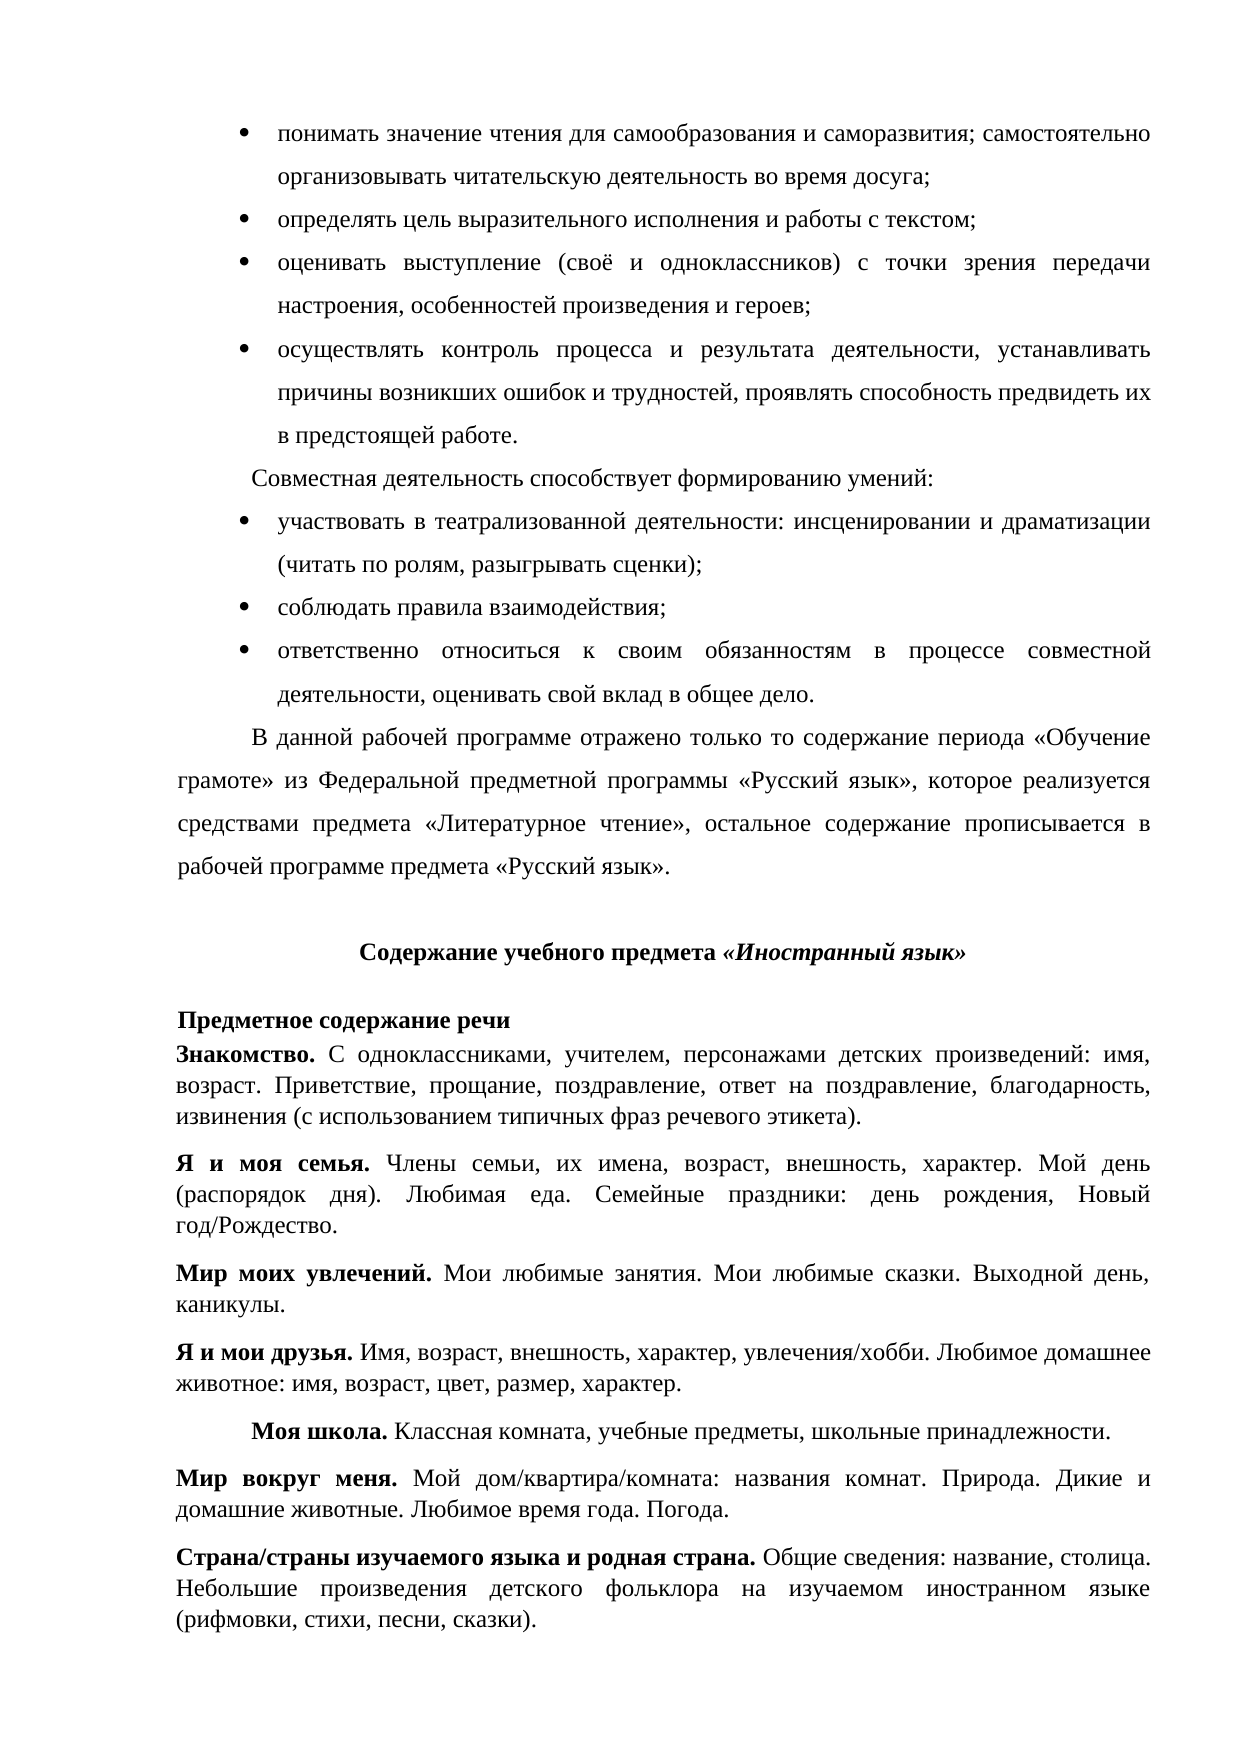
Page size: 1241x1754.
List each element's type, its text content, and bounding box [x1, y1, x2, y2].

list участвовать в театрализованной деятельности: инсценировании и драматизации (читать по ролям, разыгрывать сценки); [240, 506, 1152, 578]
text Предметное содержание речи [177, 1005, 1151, 1034]
text Содержание учебного предмета «Иностранный язык» [177, 937, 1151, 966]
list оценивать выступление (своё и одноклассников) с точки зрения передачи настроения, особенностей произведения и героев; [240, 247, 1152, 319]
text Я и моя семья. Члены семьи, их имена, возраст, внешность, характер. Мой день (распорядок дня). Любимая еда. Семейные праздники: день рождения, Новый год/Рождество. [176, 1148, 1152, 1239]
text Мир моих увлечений. Мои любимые занятия. Мои любимые сказки. Выходной день, каникулы. [176, 1258, 1152, 1318]
list определять цель выразительного исполнения и работы с текстом; [240, 204, 1152, 233]
text Моя школа. Классная комната, учебные предметы, школьные принадлежности. [251, 1416, 1152, 1444]
list понимать значение чтения для самообразования и саморазвития; самостоятельно организовывать читательскую деятельность во время досуга; [240, 118, 1152, 190]
text Страна/страны изучаемого языка и родная страна. Общие сведения: название, столица. Небольшие произведения детского фольклора на изучаемом иностранном языке (рифмовки, стихи, песни, сказки). [176, 1542, 1152, 1633]
text Совместная деятельность способствует формированию умений: [177, 463, 1152, 492]
list ответственно относиться к своим обязанностям в процессе совместной деятельности, оценивать свой вклад в общее дело. [240, 636, 1152, 707]
list осуществлять контроль процесса и результата деятельности, устанавливать причины возникших ошибок и трудностей, проявлять способность предвидеть их в предстоящей работе. [240, 334, 1152, 449]
text Мир вокруг меня. Мой дом/квартира/комната: названия комнат. Природа. Дикие и домашние животные. Любимое время года. Погода. [176, 1463, 1152, 1523]
list соблюдать правила взаимодействия; [240, 592, 1152, 621]
text Знакомство. С одноклассниками, учителем, персонажами детских произведений: имя, возраст. Приветствие, прощание, поздравление, ответ на поздравление, благодарность, извинения (с использованием типичных фраз речевого этикета). [176, 1039, 1152, 1129]
text Я и мои друзья. Имя, возраст, внешность, характер, увлечения/хобби. Любимое домашнее животное: имя, возраст, цвет, размер, характер. [176, 1337, 1152, 1397]
text В данной рабочей программе отражено только то содержание периода «Обучение грамоте» из Федеральной предметной программы «Русский язык», которое реализуется средствами предмета «Литературное чтение», остальное содержание прописывается в рабочей программе предмета «Русский язык». [177, 722, 1152, 880]
